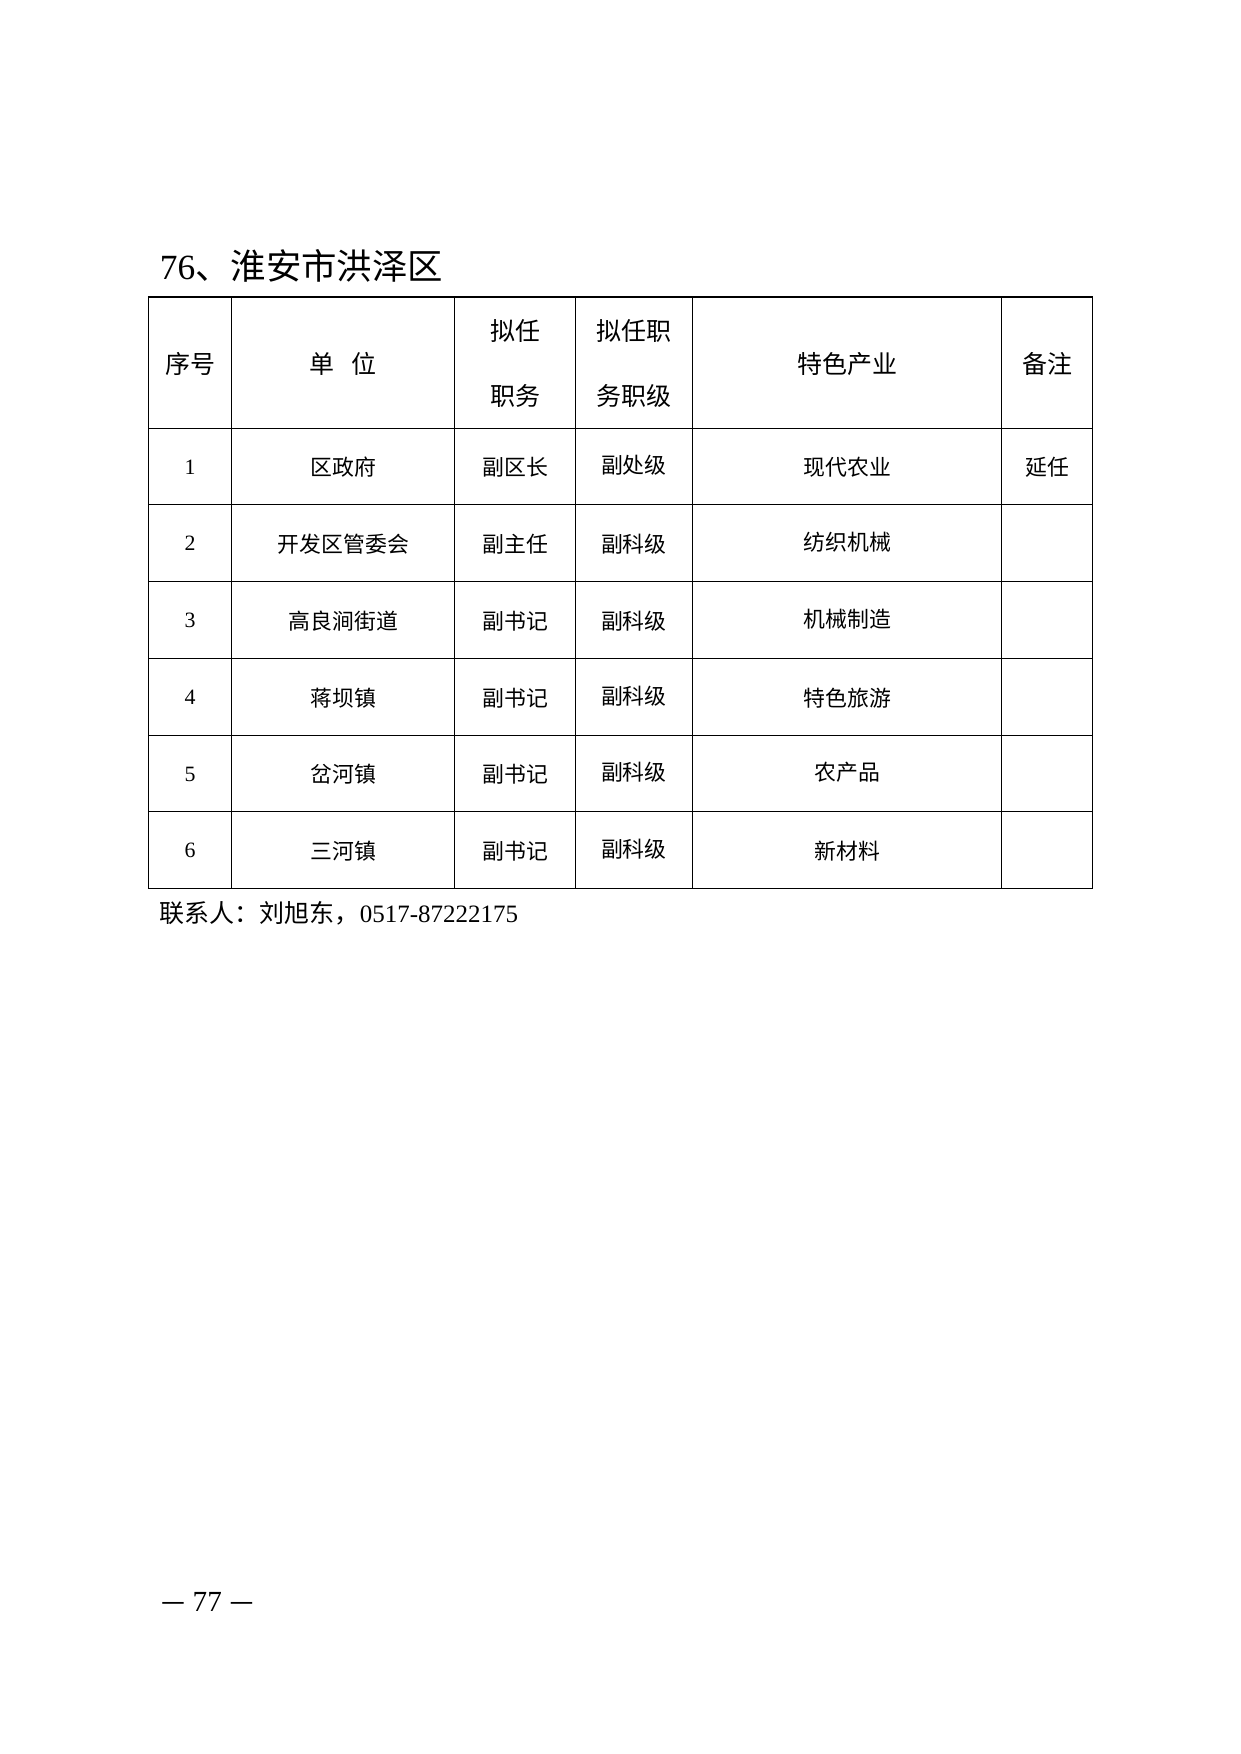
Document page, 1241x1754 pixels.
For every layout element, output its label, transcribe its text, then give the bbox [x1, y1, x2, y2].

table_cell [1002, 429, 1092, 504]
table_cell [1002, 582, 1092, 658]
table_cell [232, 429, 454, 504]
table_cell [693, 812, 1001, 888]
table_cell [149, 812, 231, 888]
text 联系人：刘旭东，0517-87222175 [159, 889, 1081, 931]
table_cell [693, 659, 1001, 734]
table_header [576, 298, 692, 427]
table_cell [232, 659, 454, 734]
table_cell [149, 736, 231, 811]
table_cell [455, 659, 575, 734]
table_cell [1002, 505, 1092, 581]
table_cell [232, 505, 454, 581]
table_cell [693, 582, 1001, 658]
text 76、淮安市洪泽区 [159, 231, 1081, 296]
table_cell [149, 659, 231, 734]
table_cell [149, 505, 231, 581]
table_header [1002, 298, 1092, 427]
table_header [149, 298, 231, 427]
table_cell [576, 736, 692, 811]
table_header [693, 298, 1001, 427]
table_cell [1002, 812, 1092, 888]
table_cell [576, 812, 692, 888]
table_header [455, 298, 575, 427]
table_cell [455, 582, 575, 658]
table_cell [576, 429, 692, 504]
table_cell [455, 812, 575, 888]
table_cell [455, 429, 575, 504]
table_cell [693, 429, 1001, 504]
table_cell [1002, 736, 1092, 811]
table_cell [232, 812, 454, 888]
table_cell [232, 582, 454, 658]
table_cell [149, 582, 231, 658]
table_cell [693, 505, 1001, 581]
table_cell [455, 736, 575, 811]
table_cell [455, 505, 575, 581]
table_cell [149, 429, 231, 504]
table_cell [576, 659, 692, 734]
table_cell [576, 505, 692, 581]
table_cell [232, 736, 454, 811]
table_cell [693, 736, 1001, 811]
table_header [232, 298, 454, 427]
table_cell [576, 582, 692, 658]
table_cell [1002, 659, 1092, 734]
